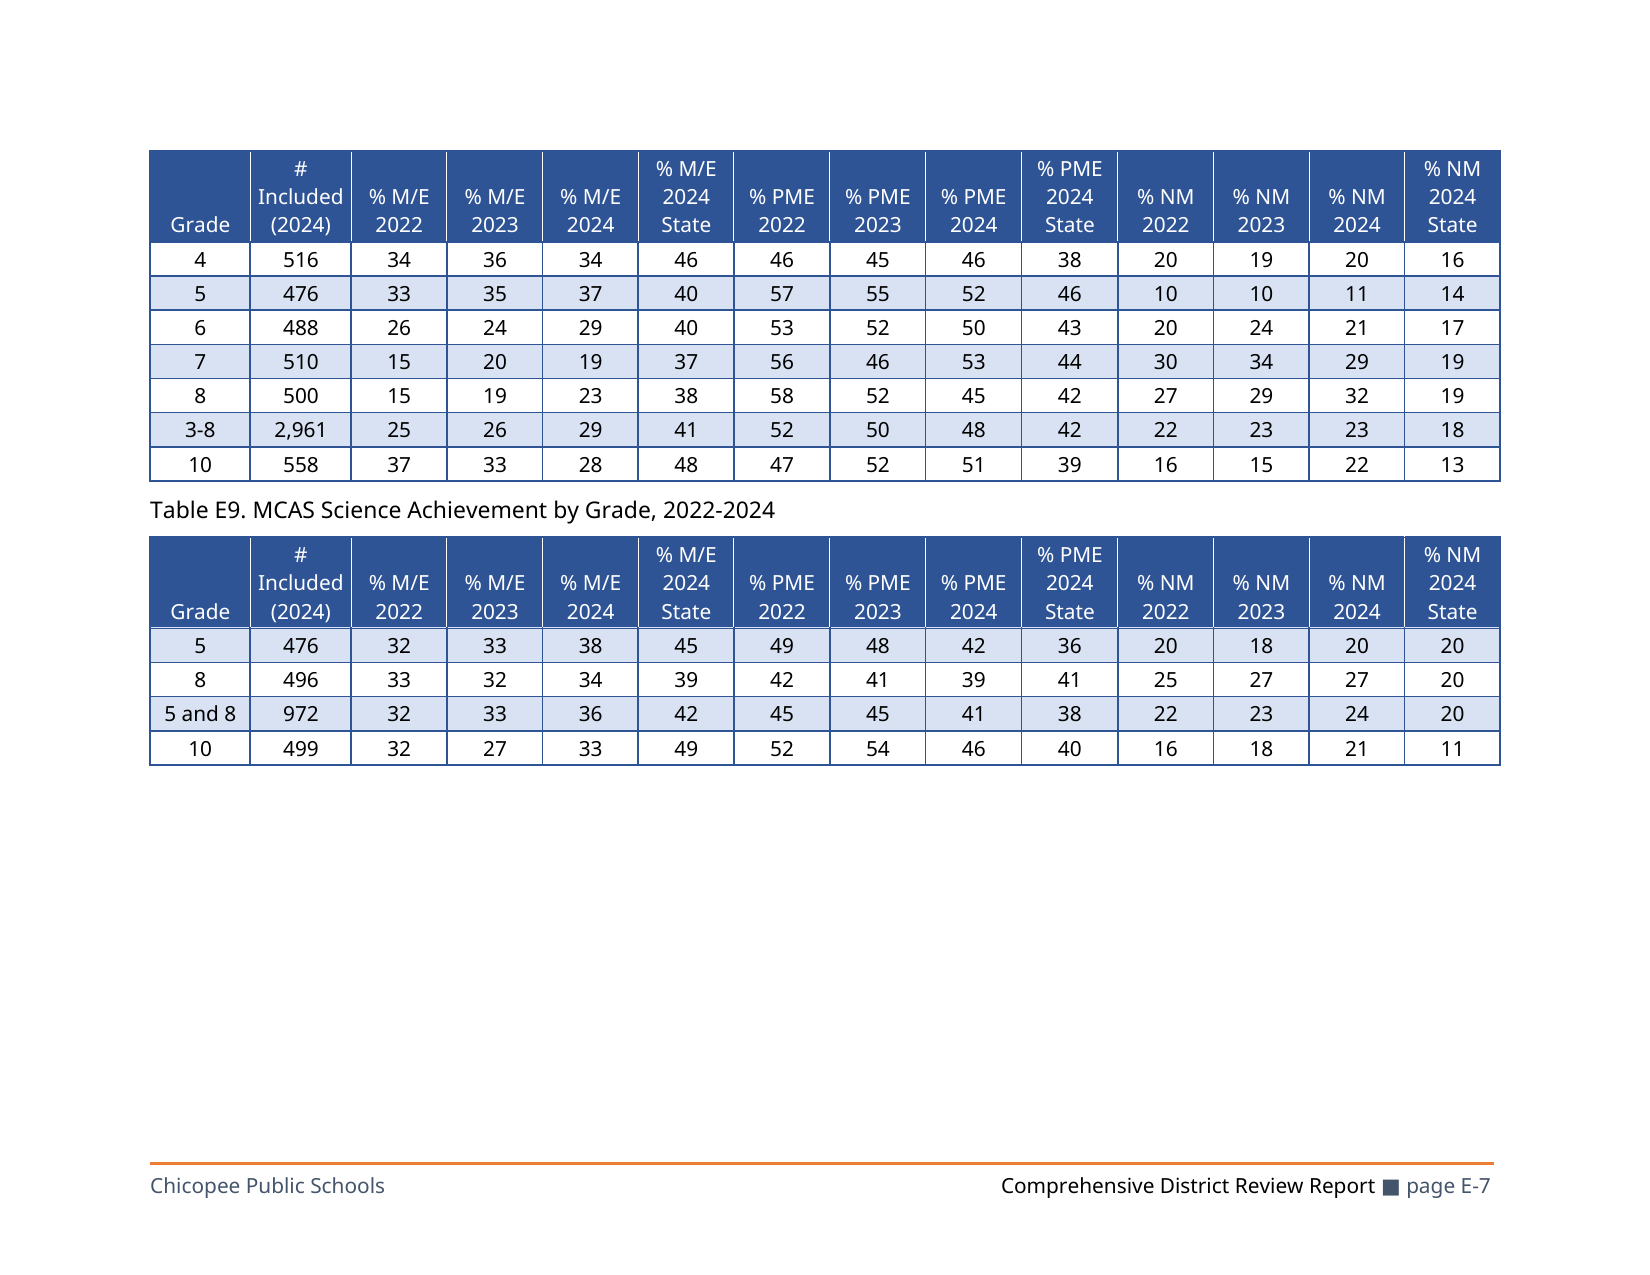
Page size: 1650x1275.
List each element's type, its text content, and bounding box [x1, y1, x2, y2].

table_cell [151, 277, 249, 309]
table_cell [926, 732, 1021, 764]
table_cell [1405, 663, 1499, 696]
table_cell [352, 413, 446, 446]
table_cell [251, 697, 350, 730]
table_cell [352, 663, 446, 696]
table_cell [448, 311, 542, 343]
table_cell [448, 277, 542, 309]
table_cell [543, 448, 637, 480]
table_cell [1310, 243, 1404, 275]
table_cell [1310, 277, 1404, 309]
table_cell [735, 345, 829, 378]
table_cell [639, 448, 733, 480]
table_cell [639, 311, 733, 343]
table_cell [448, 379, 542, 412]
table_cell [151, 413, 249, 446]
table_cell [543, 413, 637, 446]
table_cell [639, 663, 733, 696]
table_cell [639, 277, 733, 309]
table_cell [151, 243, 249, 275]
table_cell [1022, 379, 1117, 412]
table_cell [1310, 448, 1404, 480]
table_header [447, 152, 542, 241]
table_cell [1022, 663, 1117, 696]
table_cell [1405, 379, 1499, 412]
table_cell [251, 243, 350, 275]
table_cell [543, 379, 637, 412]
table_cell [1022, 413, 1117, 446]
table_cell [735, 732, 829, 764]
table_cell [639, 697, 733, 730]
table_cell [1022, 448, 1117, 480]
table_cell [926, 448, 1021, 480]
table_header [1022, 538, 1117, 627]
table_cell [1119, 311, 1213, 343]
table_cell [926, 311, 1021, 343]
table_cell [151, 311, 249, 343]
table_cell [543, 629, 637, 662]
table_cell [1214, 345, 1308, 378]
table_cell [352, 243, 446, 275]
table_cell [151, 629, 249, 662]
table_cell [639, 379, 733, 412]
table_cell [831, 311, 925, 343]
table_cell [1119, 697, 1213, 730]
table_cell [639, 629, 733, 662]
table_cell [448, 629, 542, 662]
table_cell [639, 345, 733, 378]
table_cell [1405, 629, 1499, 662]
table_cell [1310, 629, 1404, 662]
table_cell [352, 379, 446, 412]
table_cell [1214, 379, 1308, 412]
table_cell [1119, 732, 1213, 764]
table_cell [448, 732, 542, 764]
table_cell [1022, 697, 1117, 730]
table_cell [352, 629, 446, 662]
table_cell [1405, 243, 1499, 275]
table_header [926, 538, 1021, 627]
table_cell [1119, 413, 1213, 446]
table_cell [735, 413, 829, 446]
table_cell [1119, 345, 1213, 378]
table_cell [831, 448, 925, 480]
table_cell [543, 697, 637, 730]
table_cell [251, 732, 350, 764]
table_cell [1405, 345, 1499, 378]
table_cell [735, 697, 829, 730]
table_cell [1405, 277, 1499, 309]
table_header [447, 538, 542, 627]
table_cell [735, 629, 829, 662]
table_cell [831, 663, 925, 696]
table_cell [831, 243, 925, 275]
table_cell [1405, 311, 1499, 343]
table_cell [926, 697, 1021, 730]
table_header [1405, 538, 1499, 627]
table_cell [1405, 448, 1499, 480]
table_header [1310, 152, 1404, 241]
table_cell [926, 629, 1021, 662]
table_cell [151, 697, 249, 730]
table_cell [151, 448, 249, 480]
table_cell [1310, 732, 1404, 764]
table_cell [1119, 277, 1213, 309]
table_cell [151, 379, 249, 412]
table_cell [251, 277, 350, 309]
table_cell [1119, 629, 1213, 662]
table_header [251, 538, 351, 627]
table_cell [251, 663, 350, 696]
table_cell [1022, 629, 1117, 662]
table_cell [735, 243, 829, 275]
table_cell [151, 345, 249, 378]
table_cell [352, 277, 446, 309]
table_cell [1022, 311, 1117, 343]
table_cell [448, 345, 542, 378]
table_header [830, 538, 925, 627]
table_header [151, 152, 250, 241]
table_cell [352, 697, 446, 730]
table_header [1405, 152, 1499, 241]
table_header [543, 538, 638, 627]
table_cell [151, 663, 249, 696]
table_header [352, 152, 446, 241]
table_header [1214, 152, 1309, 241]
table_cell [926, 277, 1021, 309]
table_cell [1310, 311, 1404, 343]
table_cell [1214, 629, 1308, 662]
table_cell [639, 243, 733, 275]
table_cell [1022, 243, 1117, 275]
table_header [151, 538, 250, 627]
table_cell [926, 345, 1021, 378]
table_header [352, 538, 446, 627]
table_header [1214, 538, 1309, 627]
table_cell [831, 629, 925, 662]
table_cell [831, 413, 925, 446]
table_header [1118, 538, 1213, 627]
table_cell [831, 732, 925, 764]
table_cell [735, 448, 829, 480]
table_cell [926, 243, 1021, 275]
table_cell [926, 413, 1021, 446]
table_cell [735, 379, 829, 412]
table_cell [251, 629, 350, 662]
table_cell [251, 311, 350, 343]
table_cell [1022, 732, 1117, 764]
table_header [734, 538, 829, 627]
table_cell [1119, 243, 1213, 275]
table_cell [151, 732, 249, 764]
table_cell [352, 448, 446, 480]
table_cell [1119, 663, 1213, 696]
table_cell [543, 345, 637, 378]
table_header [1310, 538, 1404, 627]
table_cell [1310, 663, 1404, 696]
title Table E9. MCAS Science Achievement by Grade, 2022-2024 [150, 494, 1500, 526]
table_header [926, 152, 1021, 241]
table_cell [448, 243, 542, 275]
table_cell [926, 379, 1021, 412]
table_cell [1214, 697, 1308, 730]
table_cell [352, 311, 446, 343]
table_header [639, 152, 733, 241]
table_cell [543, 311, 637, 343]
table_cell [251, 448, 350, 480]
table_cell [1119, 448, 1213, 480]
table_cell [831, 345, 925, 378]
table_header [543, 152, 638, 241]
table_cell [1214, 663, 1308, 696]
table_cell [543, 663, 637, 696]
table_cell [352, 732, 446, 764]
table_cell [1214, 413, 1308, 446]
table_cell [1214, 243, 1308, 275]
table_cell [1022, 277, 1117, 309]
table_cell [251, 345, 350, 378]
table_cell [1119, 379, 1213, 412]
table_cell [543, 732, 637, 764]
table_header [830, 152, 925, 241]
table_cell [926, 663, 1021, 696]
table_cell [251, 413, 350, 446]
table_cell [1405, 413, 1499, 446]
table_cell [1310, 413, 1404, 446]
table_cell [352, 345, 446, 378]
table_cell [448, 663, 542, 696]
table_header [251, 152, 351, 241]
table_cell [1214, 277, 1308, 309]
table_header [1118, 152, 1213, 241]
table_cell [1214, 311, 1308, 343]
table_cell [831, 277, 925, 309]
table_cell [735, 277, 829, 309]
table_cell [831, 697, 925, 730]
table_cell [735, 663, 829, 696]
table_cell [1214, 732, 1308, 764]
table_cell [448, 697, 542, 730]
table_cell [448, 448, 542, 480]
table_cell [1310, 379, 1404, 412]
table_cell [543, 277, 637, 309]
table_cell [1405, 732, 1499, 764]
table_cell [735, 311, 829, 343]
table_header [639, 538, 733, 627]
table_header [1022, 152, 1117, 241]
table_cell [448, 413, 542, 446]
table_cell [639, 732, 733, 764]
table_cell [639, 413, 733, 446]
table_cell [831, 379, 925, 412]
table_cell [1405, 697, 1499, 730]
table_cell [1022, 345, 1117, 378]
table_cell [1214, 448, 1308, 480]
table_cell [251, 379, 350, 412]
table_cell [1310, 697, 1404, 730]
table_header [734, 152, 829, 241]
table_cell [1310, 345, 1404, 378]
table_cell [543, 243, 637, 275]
